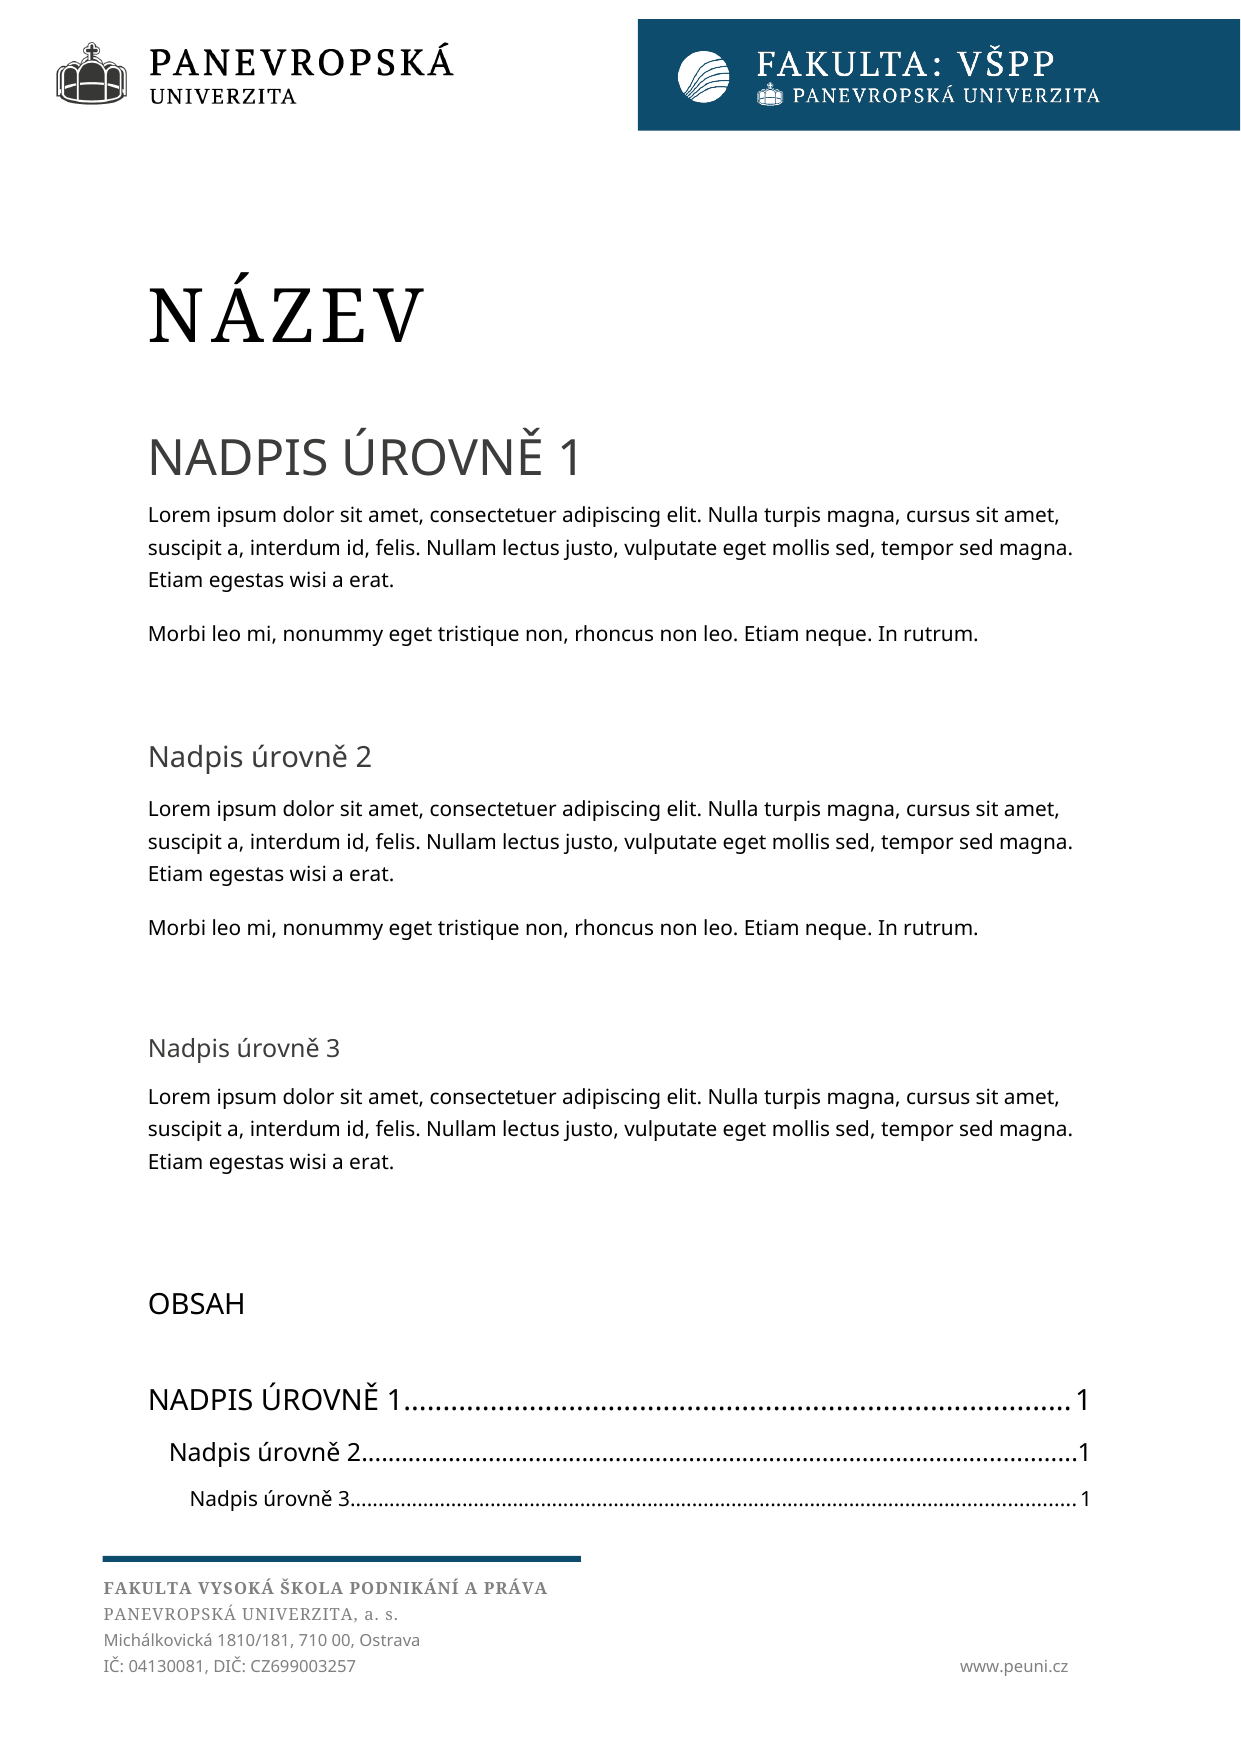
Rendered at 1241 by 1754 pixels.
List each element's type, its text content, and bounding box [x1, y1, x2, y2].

picture [651, 29, 1124, 124]
picture [36, 26, 477, 121]
subtitle Nadpis úrovně 3 [148, 1030, 1093, 1064]
subtitle Nadpis úrovně 2 [148, 736, 1093, 776]
title NÁZEV [148, 273, 1093, 359]
text Morbi leo mi, nonummy eget tristique non, rhoncus non leo. Etiam neque. In rutrum. [148, 913, 1093, 941]
text Lorem ipsum dolor sit amet, consectetuer adipiscing elit. Nulla turpis magna, cursus sit amet, suscipit a, interdum id, felis. Nullam lectus justo, vulputate eget mollis sed, tempor sed magna. Etiam egestas wisi a erat. [148, 500, 1093, 594]
subtitle nadpis úrovně 1 [148, 422, 1093, 490]
text Lorem ipsum dolor sit amet, consectetuer adipiscing elit. Nulla turpis magna, cursus sit amet, suscipit a, interdum id, felis. Nullam lectus justo, vulputate eget mollis sed, tempor sed magna. Etiam egestas wisi a erat. [148, 794, 1093, 888]
text Lorem ipsum dolor sit amet, consectetuer adipiscing elit. Nulla turpis magna, cursus sit amet, suscipit a, interdum id, felis. Nullam lectus justo, vulputate eget mollis sed, tempor sed magna. Etiam egestas wisi a erat. [148, 1082, 1093, 1176]
text Morbi leo mi, nonummy eget tristique non, rhoncus non leo. Etiam neque. In rutrum. [148, 619, 1093, 647]
